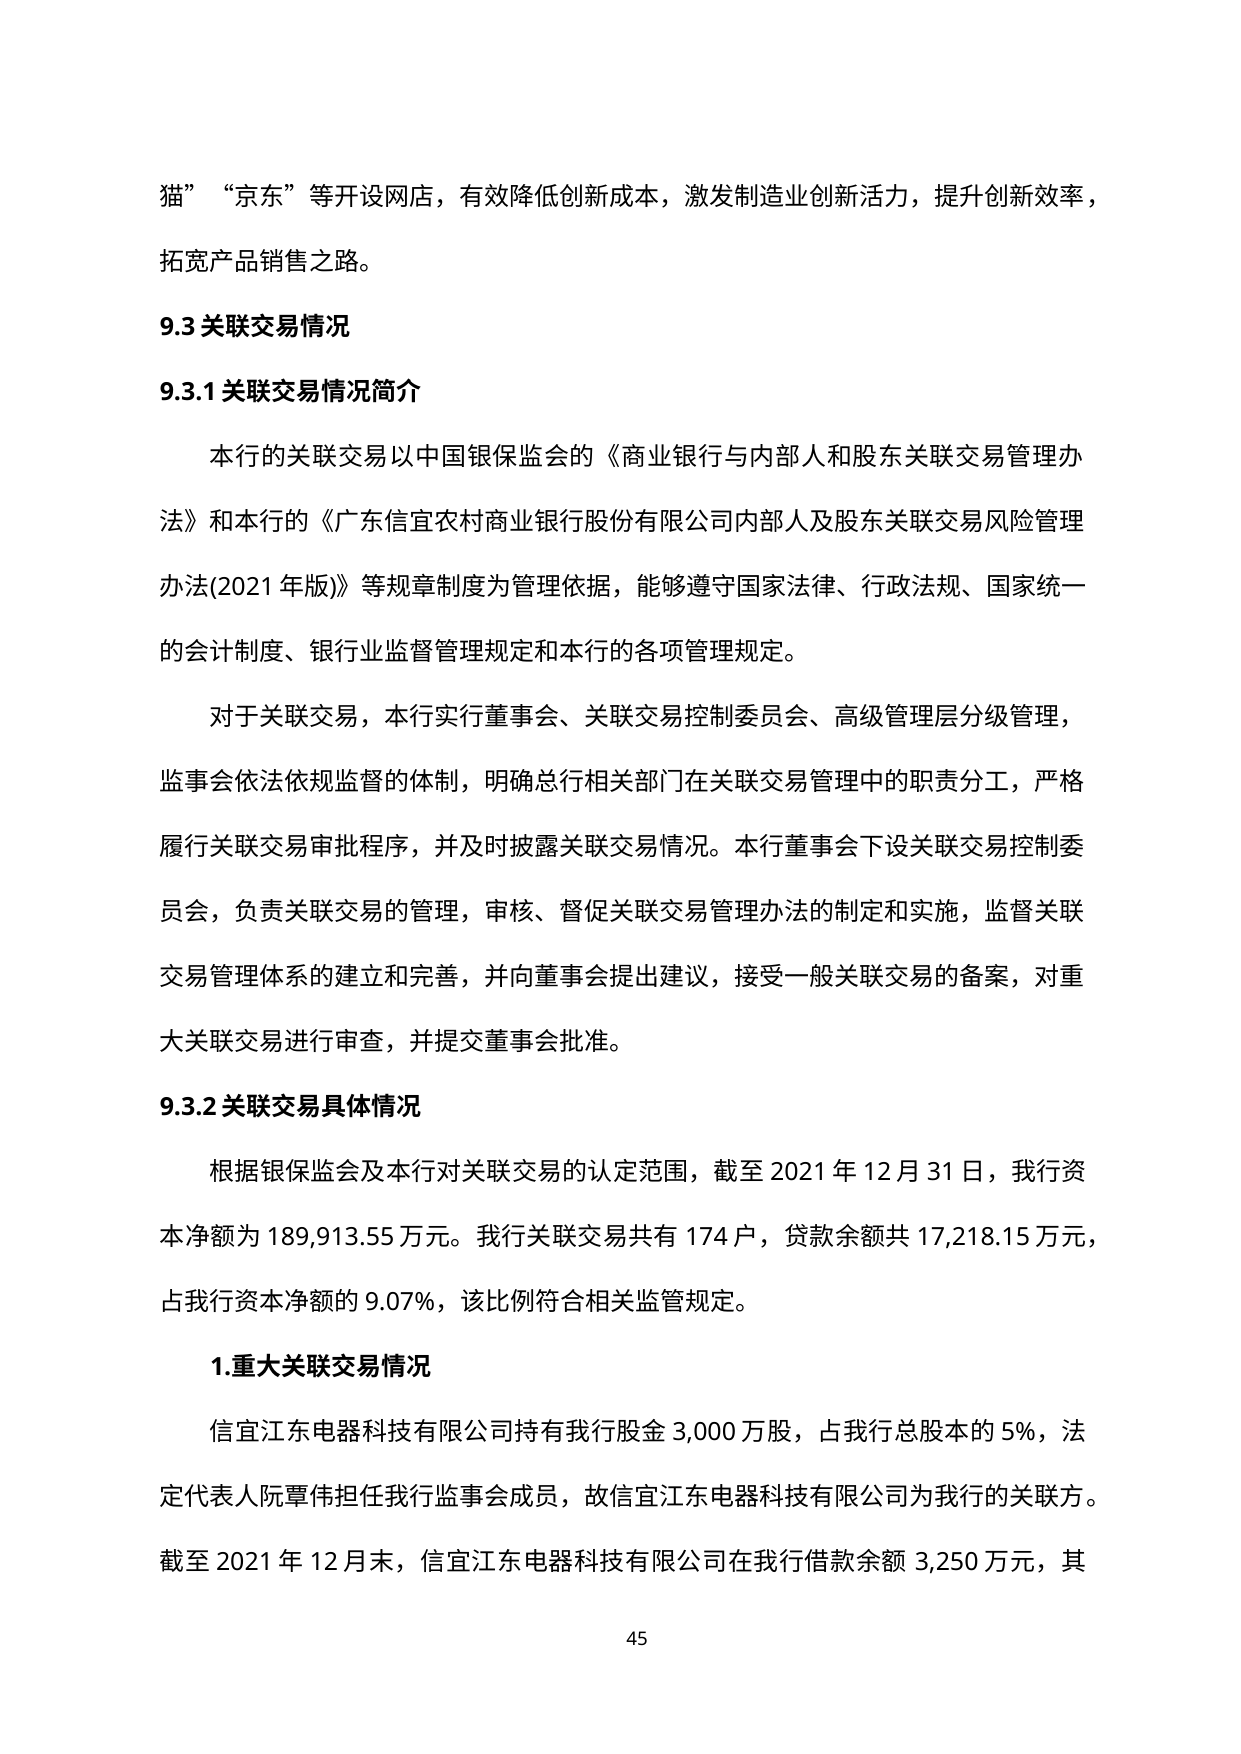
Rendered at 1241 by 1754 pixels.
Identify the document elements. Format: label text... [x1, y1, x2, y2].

text 9.3.2关联交易具体情况 [159, 1072, 1087, 1137]
text 9.3关联交易情况 [159, 292, 1087, 357]
text 本行的关联交易以中国银保监会的《商业银行与内部人和股东关联交易管理办法》和本行的《广东信宜农村商业银行股份有限公司内部人及股东关联交易风险管理办法(2021年版)》等规章制度为管理依据，能够遵守国家法律、行政法规、国家统一的会计制度、银行业监督管理规定和本行的各项管理规定。 [159, 422, 1087, 682]
text 1.重大关联交易情况 [159, 1332, 1087, 1397]
text 根据银保监会及本行对关联交易的认定范围，截至2021年12月31日，我行资本净额为189,913.55万元。我行关联交易共有174户，贷款余额共17,218.15万元，占我行资本净额的9.07%，该比例符合相关监管规定。 [159, 1137, 1087, 1332]
text 对于关联交易，本行实行董事会、关联交易控制委员会、高级管理层分级管理，监事会依法依规监督的体制，明确总行相关部门在关联交易管理中的职责分工，严格履行关联交易审批程序，并及时披露关联交易情况。本行董事会下设关联交易控制委员会，负责关联交易的管理，审核、督促关联交易管理办法的制定和实施，监督关联交易管理体系的建立和完善，并向董事会提出建议，接受一般关联交易的备案，对重大关联交易进行审查，并提交董事会批准。 [159, 682, 1087, 1072]
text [159, 1397, 1087, 1592]
text 9.3.1关联交易情况简介 [159, 357, 1087, 422]
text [159, 162, 1087, 292]
